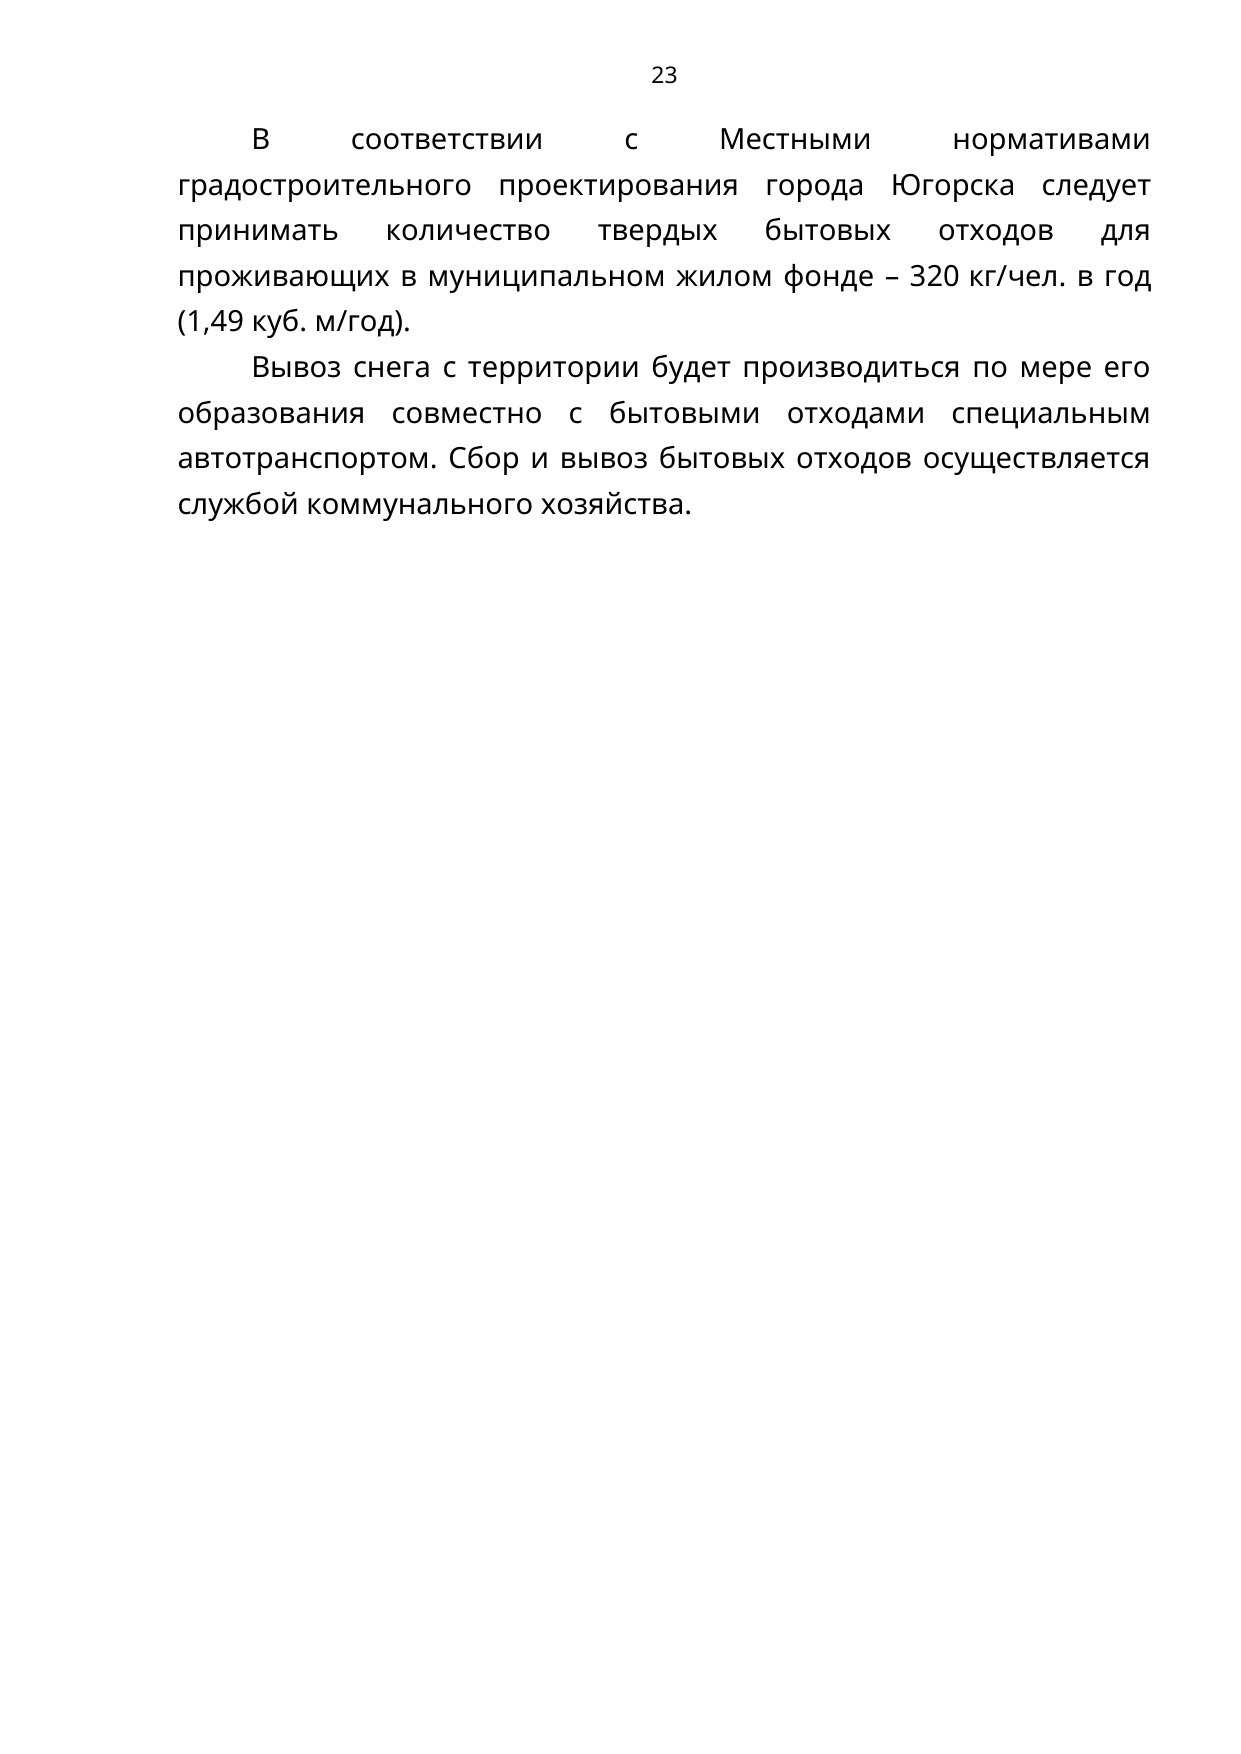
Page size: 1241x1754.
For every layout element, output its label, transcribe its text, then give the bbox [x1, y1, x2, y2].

text В соответствии с Местными нормативами градостроительного проектирования города Югорска следует принимать количество твердых бытовых отходов для проживающих в муниципальном жилом фонде – 320 кг/чел. в год (1,49 куб. м/год). [177, 118, 1152, 340]
text Вывоз снега с территории будет производиться по мере его образования совместно с бытовыми отходами специальным автотранспортом. Сбор и вывоз бытовых отходов осуществляется службой коммунального хозяйства. [177, 346, 1152, 523]
